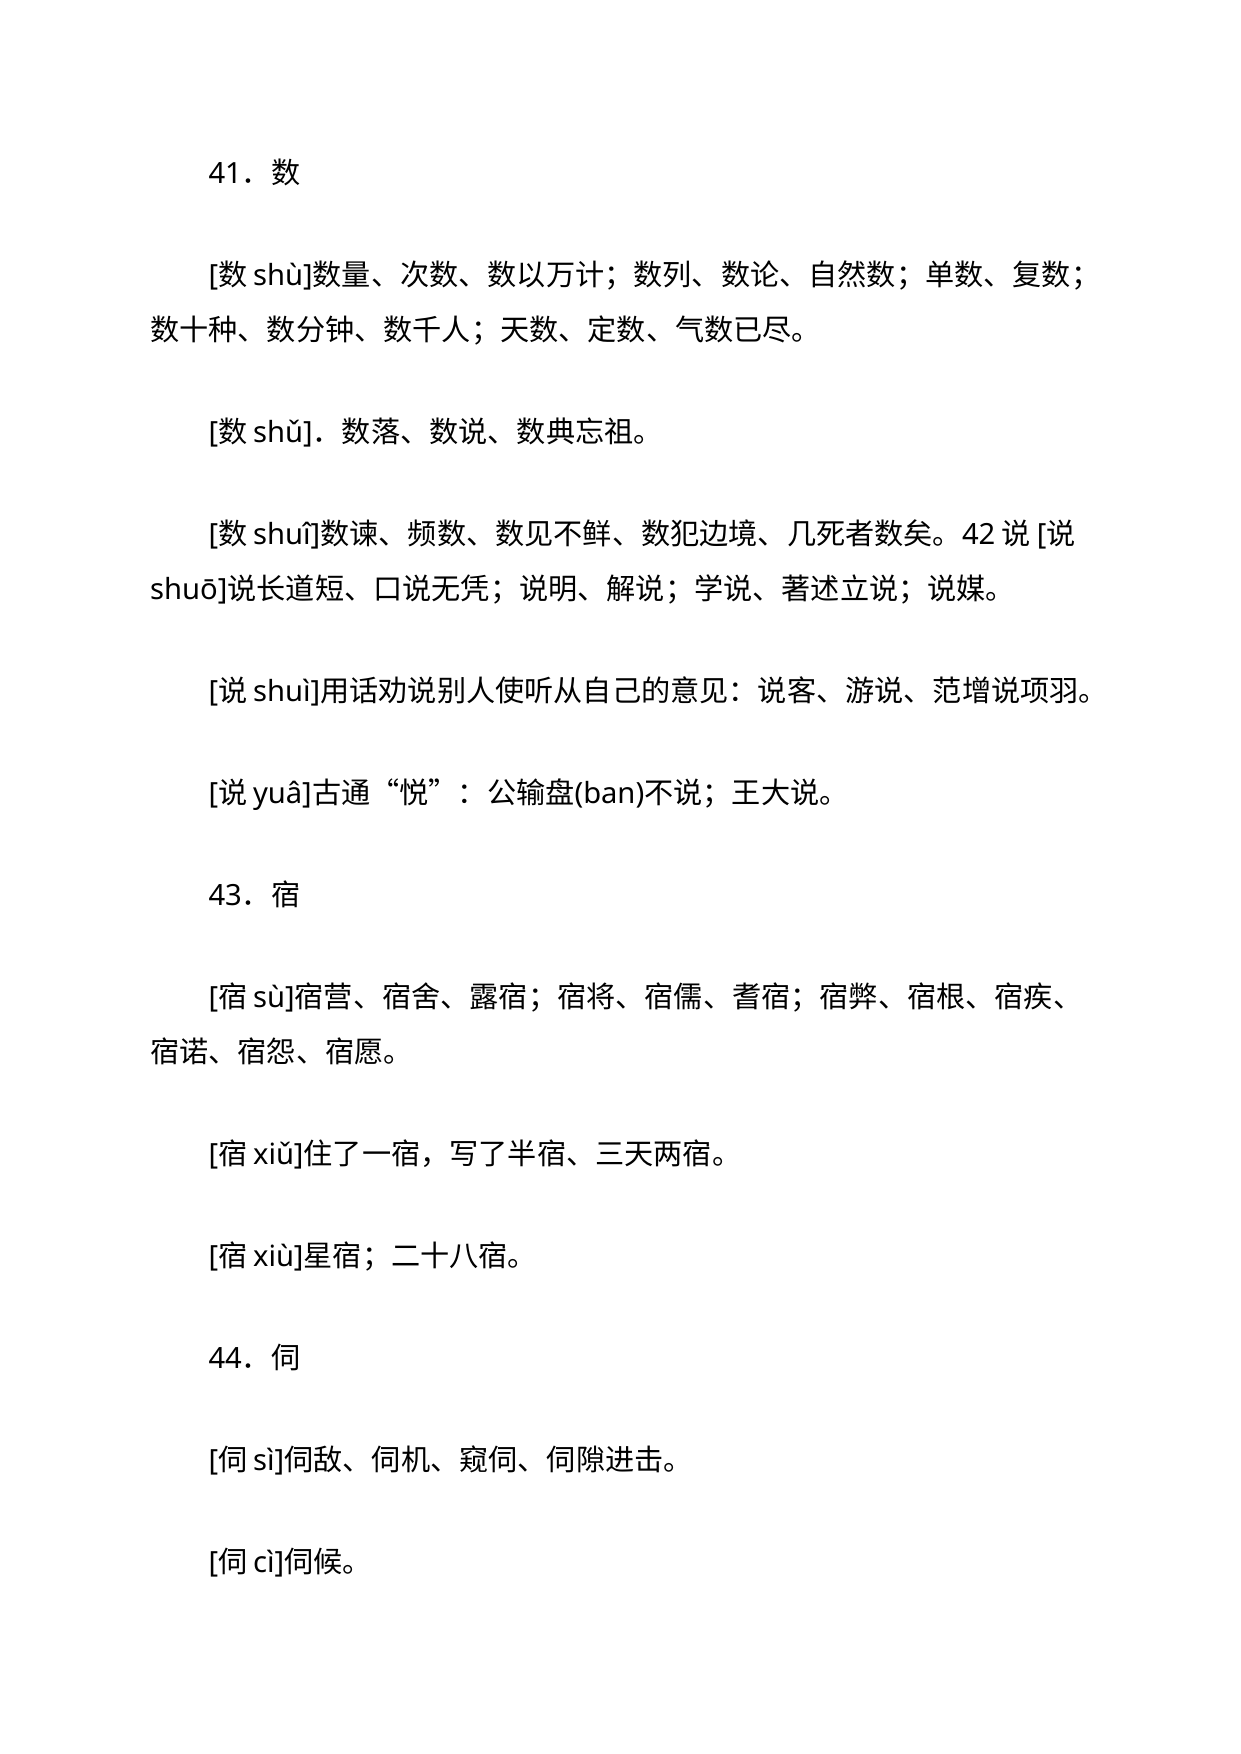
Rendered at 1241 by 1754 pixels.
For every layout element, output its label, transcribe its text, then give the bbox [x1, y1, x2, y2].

text 43．宿 [150, 872, 1090, 914]
text [伺sì]伺敌、伺机、窥伺、伺隙进击。 [150, 1436, 1090, 1479]
text [数shuî]数谏、频数、数见不鲜、数犯边境、几死者数矣。42说 [说shuō]说长道短、口说无凭；说明、解说；学说、著述立说；说媒。 [150, 511, 1090, 608]
text 41．数 [150, 150, 1090, 192]
text [宿xiù]星宿；二十八宿。 [150, 1232, 1090, 1275]
text [宿xiǔ]住了一宿，写了半宿、三天两宿。 [150, 1130, 1090, 1173]
text 44．伺 [150, 1334, 1090, 1377]
text [伺cì]伺候。 [150, 1538, 1090, 1581]
text [说shuì]用话劝说别人使听从自己的意见：说客、游说、范增说项羽。 [150, 668, 1090, 710]
text [宿sù]宿营、宿舍、露宿；宿将、宿儒、耆宿；宿弊、宿根、宿疾、宿诺、宿怨、宿愿。 [150, 974, 1090, 1071]
text [说yuâ]古通“悦”：公输盘(ban)不说；王大说。 [150, 770, 1090, 812]
text [数shù]数量、次数、数以万计；数列、数论、自然数；单数、复数；数十种、数分钟、数千人；天数、定数、气数已尽。 [150, 252, 1090, 349]
text [数shǔ]．数落、数说、数典忘祖。 [150, 409, 1090, 451]
